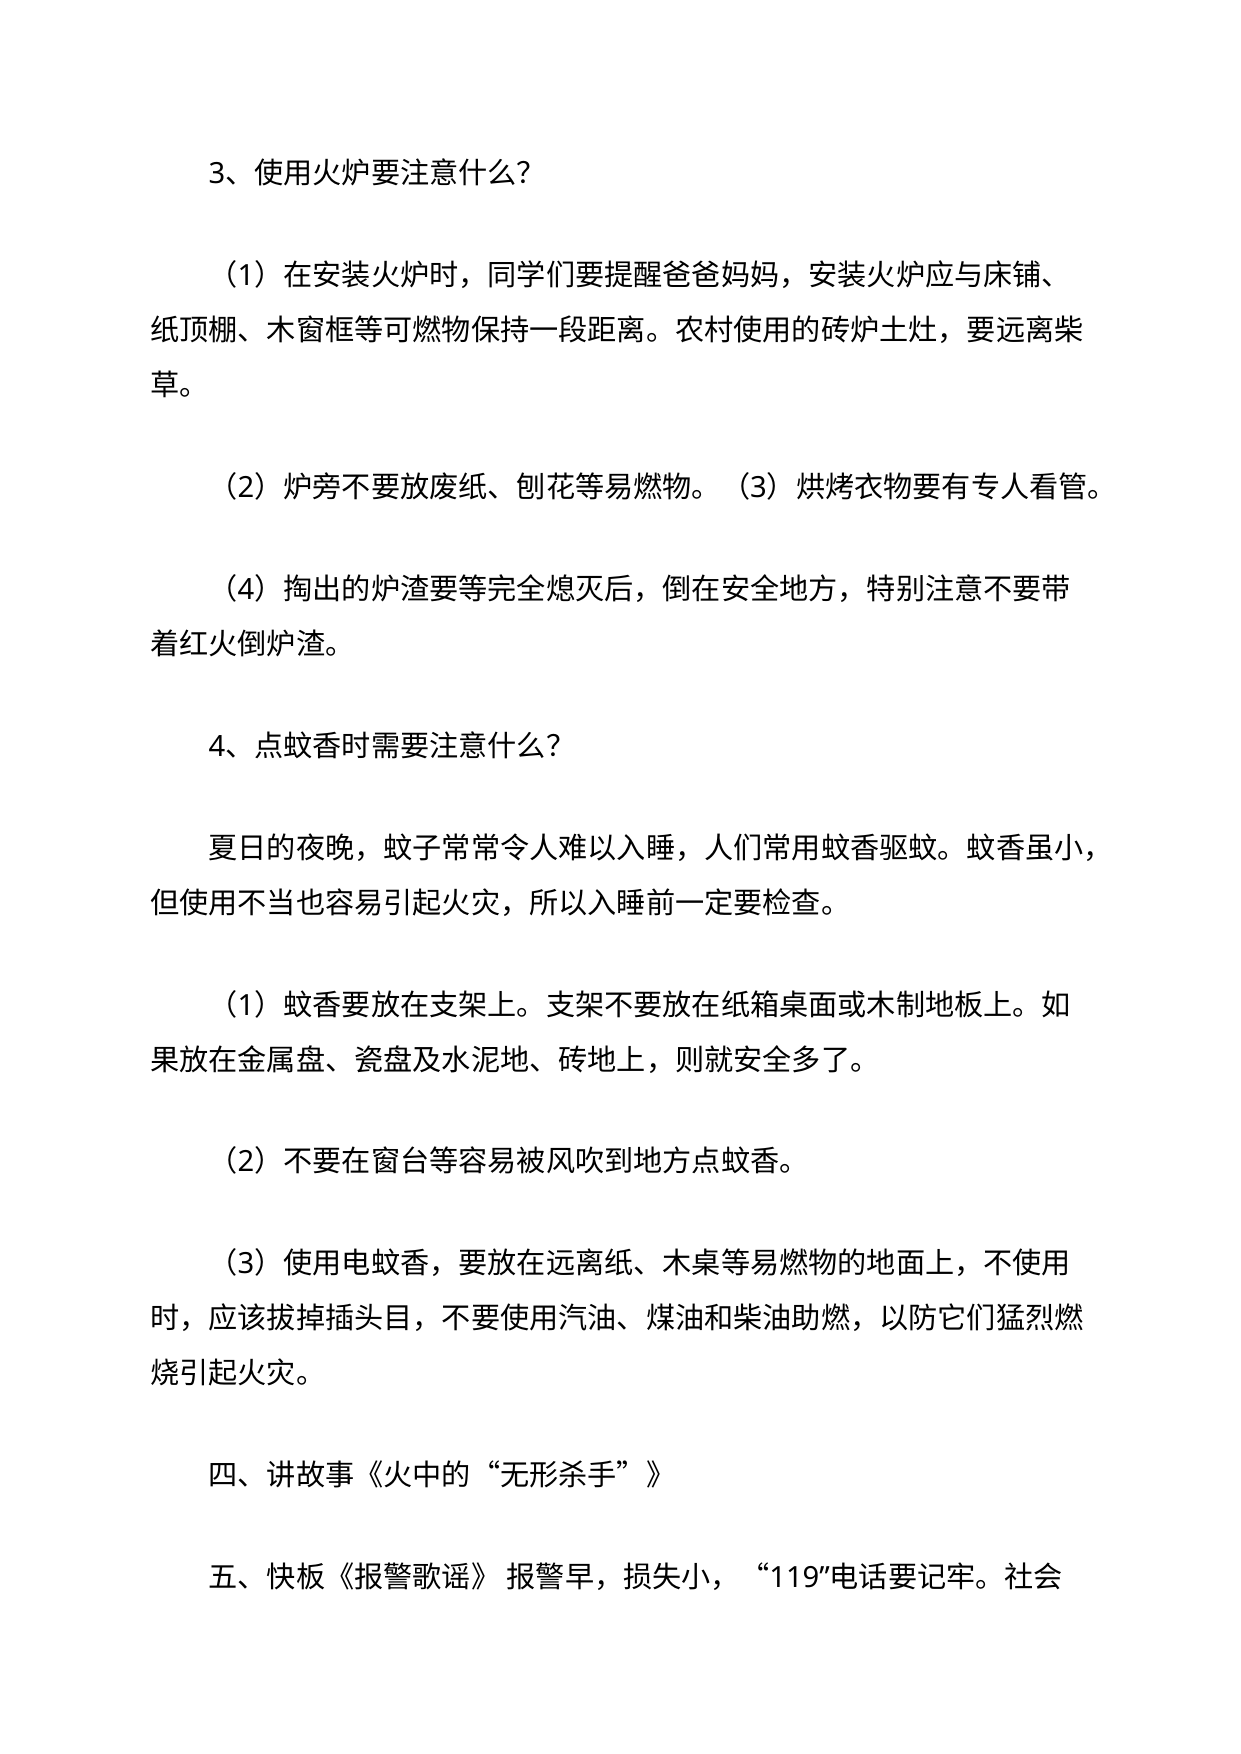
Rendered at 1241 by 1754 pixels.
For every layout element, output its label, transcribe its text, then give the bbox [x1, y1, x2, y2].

text 夏日的夜晚，蚊子常常令人难以入睡，人们常用蚊香驱蚊。蚊香虽小，但使用不当也容易引起火灾，所以入睡前一定要检查。 [150, 824, 1090, 922]
text 3、使用火炉要注意什么？ [150, 150, 1090, 192]
text （1）蚊香要放在支架上。支架不要放在纸箱桌面或木制地板上。如果放在金属盘、瓷盘及水泥地、砖地上，则就安全多了。 [150, 981, 1090, 1078]
text （2）炉旁不要放废纸、刨花等易燃物。（3）烘烤衣物要有专人看管。 [150, 464, 1090, 506]
text （2）不要在窗台等容易被风吹到地方点蚊香。 [150, 1138, 1090, 1180]
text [150, 1553, 1090, 1596]
text 4、点蚊香时需要注意什么？ [150, 722, 1090, 765]
text （4）掏出的炉渣要等完全熄灭后，倒在安全地方，特别注意不要带着红火倒炉渣。 [150, 566, 1090, 663]
text （3）使用电蚊香，要放在远离纸、木桌等易燃物的地面上，不使用时，应该拔掉插头目，不要使用汽油、煤油和柴油助燃，以防它们猛烈燃烧引起火灾。 [150, 1240, 1090, 1392]
text 四、讲故事《火中的“无形杀手”》 [150, 1451, 1090, 1494]
text （1）在安装火炉时，同学们要提醒爸爸妈妈，安装火炉应与床铺、纸顶棚、木窗框等可燃物保持一段距离。农村使用的砖炉土灶，要远离柴草。 [150, 252, 1090, 404]
